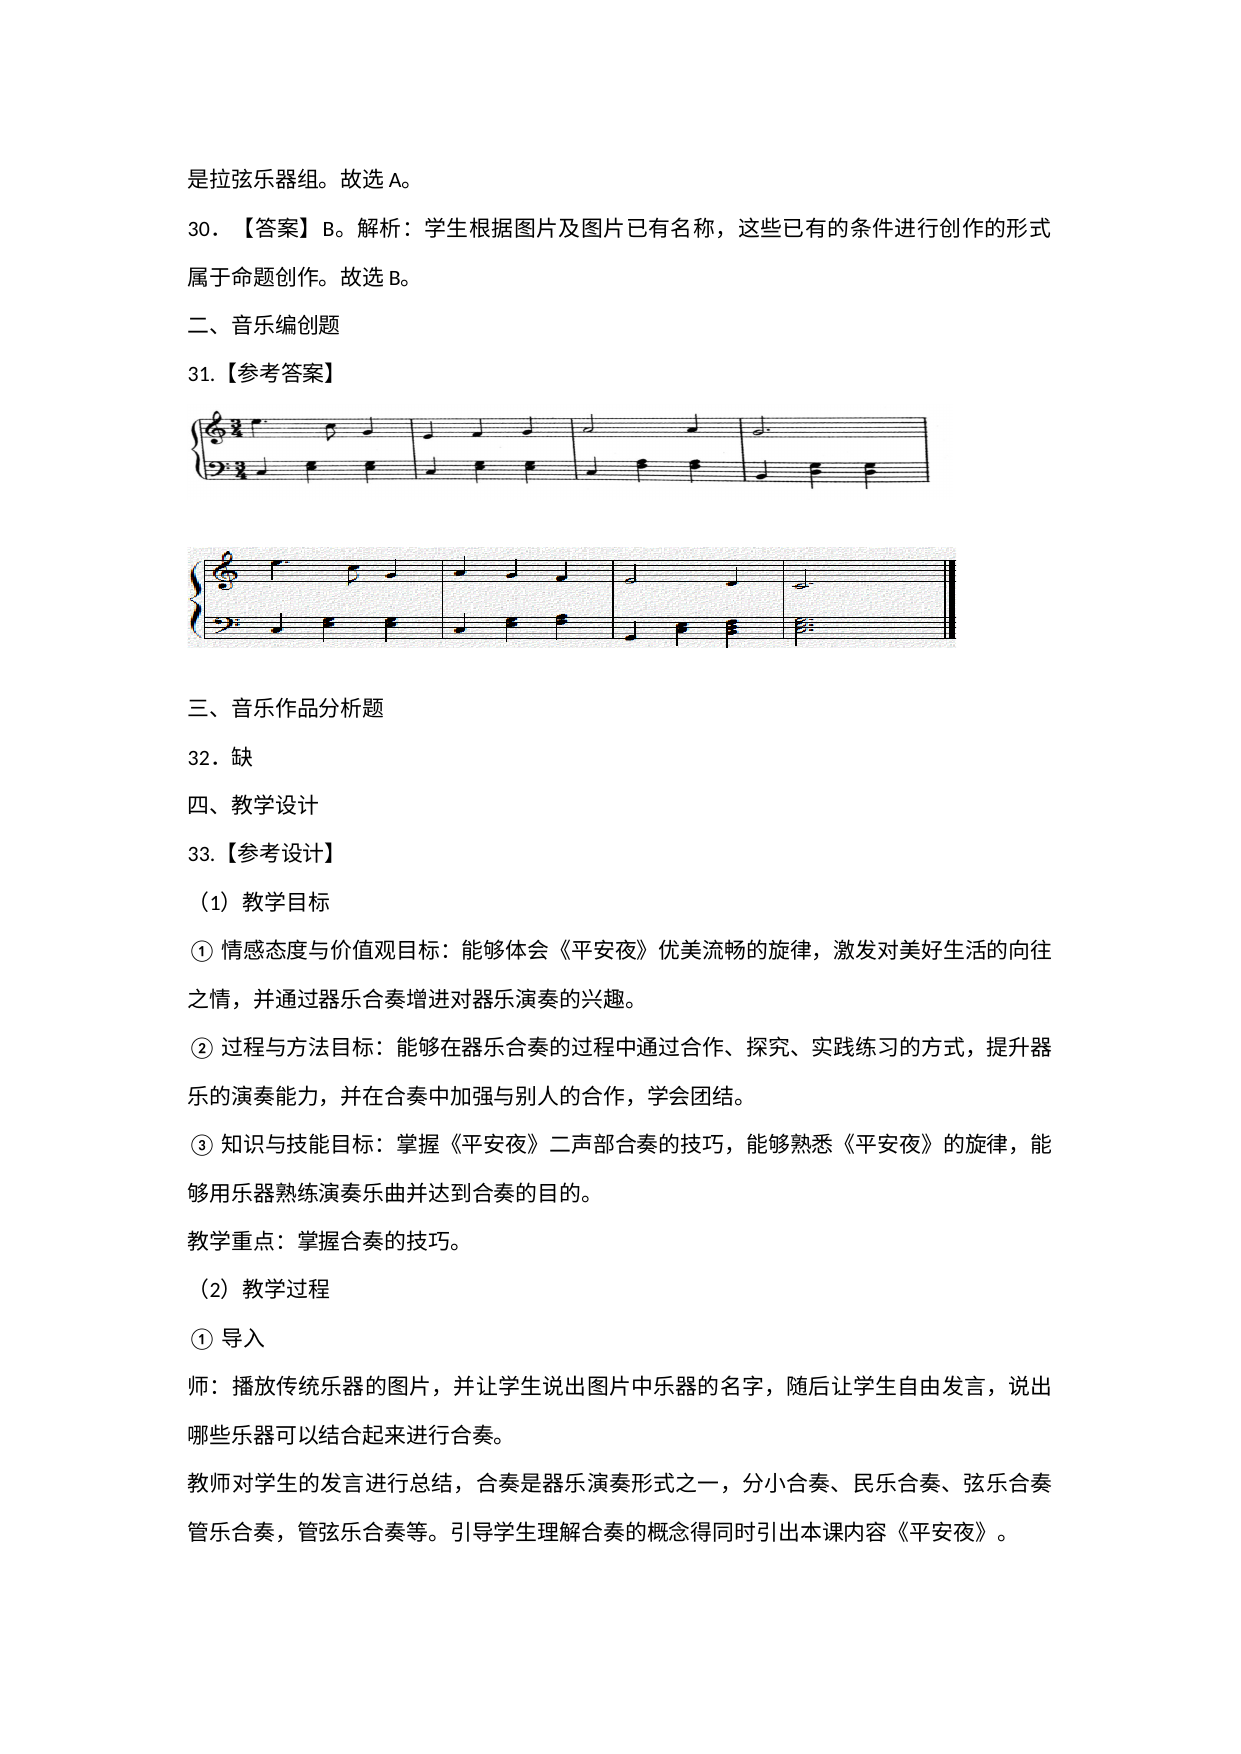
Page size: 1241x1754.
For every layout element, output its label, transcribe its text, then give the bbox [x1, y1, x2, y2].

text 师：播放传统乐器的图片，并让学生说出图片中乐器的名字，随后让学生自由发言，说出哪些乐器可以结合起来进行合奏。 [187, 1369, 1053, 1450]
text 三、音乐作品分析题 [187, 691, 1053, 723]
text 教学重点：掌握合奏的技巧。 [187, 1224, 1053, 1256]
text ③知识与技能目标：掌握《平安夜》二声部合奏的技巧，能够熟悉《平安夜》的旋律，能够用乐器熟练演奏乐曲并达到合奏的目的。 [187, 1127, 1053, 1208]
text 31.【参考答案】 [187, 356, 1053, 388]
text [187, 162, 1053, 194]
text 33.【参考设计】 [187, 836, 1053, 868]
text 教师对学生的发言进行总结，合奏是器乐演奏形式之一，分小合奏、民乐合奏、弦乐合奏、管乐合奏，管弦乐合奏等。引导学生理解合奏的概念得同时引出本课内容《平安夜》。 [187, 1466, 1053, 1547]
text 二、音乐编创题 [187, 307, 1053, 340]
text （2）教学过程 [187, 1272, 1053, 1304]
text 四、教学设计 [187, 787, 1053, 820]
picture [188, 405, 952, 500]
text 32．缺 [187, 739, 1053, 772]
picture [187, 547, 957, 648]
text （1）教学目标 [187, 884, 1053, 917]
text ①情感态度与价值观目标：能够体会《平安夜》优美流畅的旋律，激发对美好生活的向往之情，并通过器乐合奏增进对器乐演奏的兴趣。 [187, 932, 1053, 1014]
text ①导入 [187, 1320, 1053, 1353]
text ②过程与方法目标：能够在器乐合奏的过程中通过合作、探究、实践练习的方式，提升器乐的演奏能力，并在合奏中加强与别人的合作，学会团结。 [187, 1029, 1053, 1111]
text 30．【答案】B。解析：学生根据图片及图片已有名称，这些已有的条件进行创作的形式属于命题创作。故选B。 [187, 210, 1053, 292]
